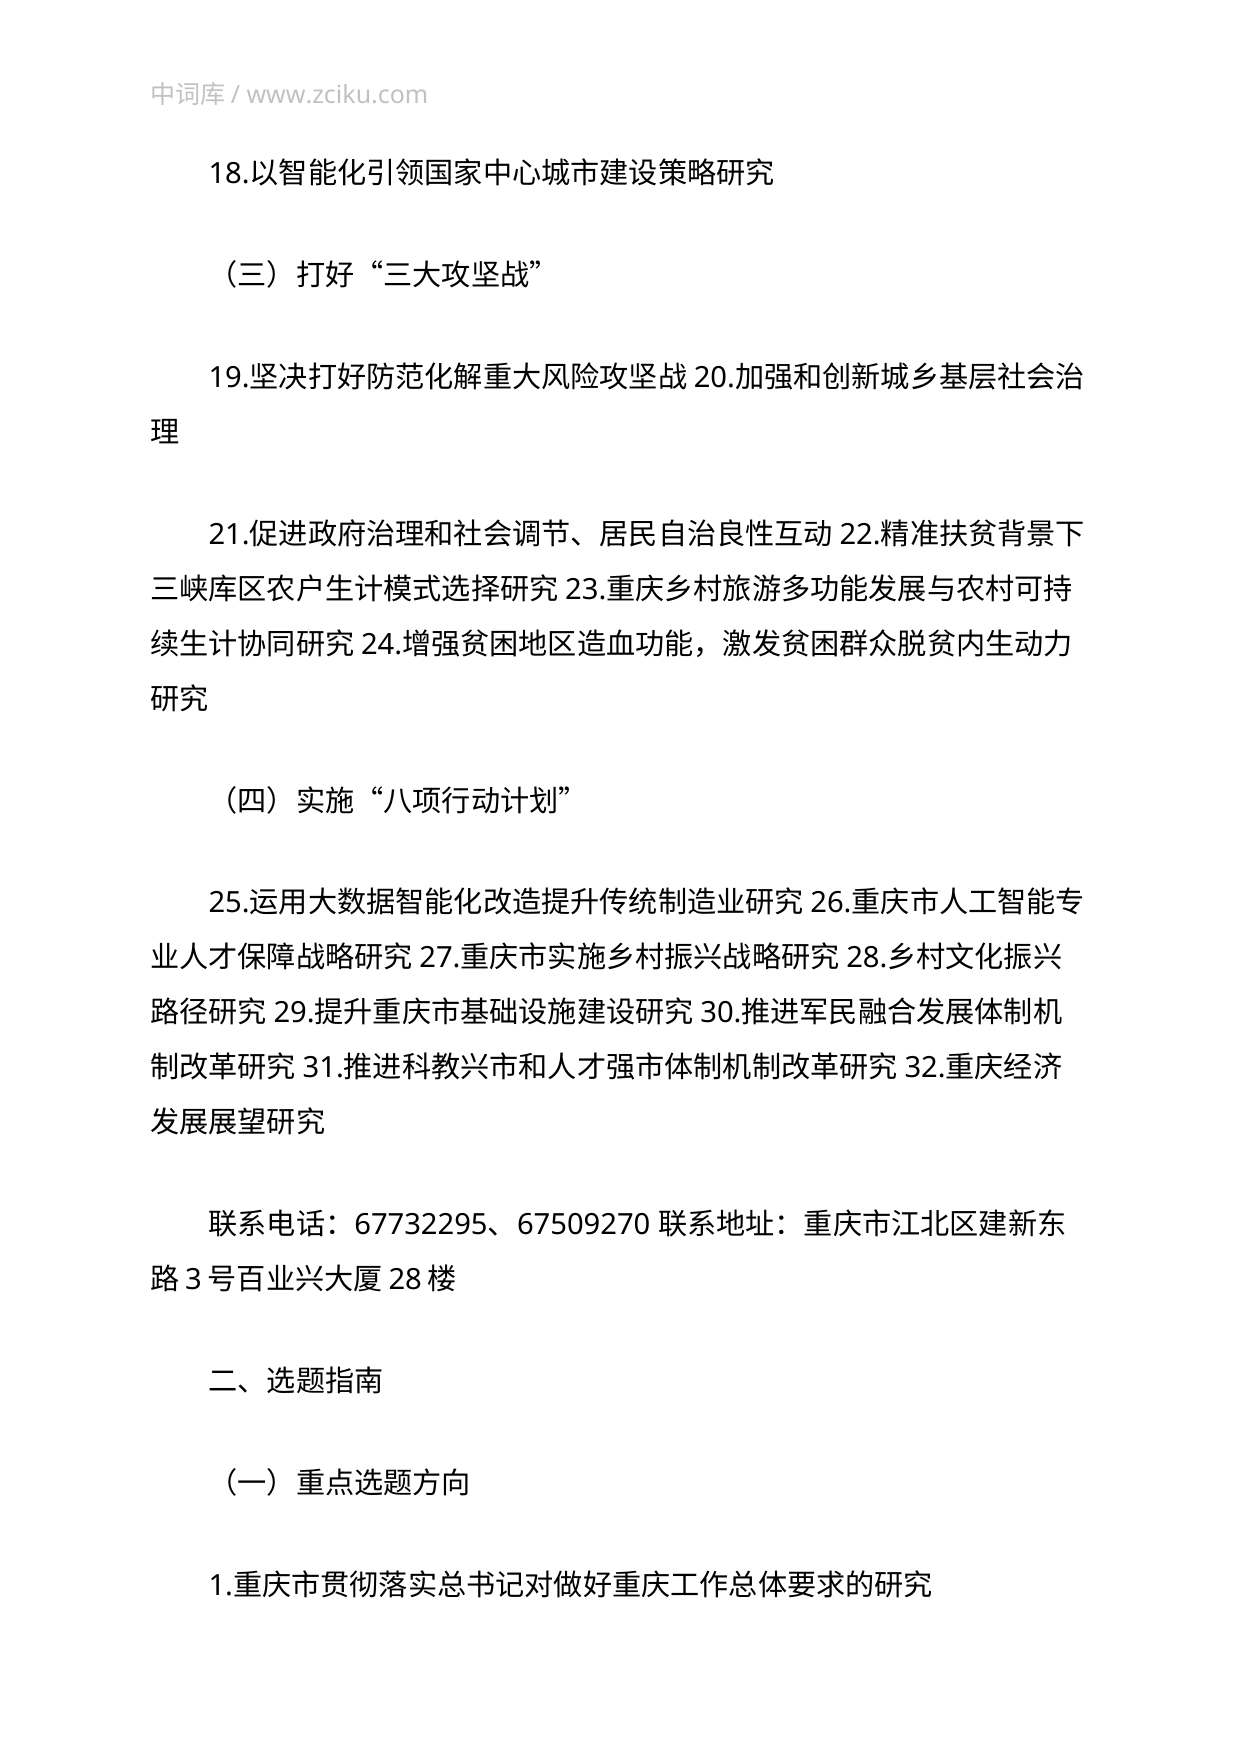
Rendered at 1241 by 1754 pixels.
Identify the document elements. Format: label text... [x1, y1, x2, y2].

text 18.以智能化引领国家中心城市建设策略研究 [150, 150, 1090, 192]
text 二、选题指南 [150, 1358, 1090, 1400]
text （三）打好“三大攻坚战” [150, 252, 1090, 294]
text 联系电话：67732295、67509270 联系地址：重庆市江北区建新东路3号百业兴大厦28楼 [150, 1201, 1090, 1298]
text 25.运用大数据智能化改造提升传统制造业研究 26.重庆市人工智能专业人才保障战略研究 27.重庆市实施乡村振兴战略研究 28.乡村文化振兴路径研究 29.提升重庆市基础设施建设研究 30.推进军民融合发展体制机制改革研究 31.推进科教兴市和人才强市体制机制改革研究 32.重庆经济发展展望研究 [150, 879, 1090, 1141]
text 21.促进政府治理和社会调节、居民自治良性互动 22.精准扶贫背景下三峡库区农户生计模式选择研究 23.重庆乡村旅游多功能发展与农村可持续生计协同研究 24.增强贫困地区造血功能，激发贫困群众脱贫内生动力研究 [150, 511, 1090, 718]
text 19.坚决打好防范化解重大风险攻坚战 20.加强和创新城乡基层社会治理 [150, 354, 1090, 451]
text 1.重庆市贯彻落实总书记对做好重庆工作总体要求的研究 [150, 1561, 1090, 1604]
text （四）实施“八项行动计划” [150, 777, 1090, 819]
text （一）重点选题方向 [150, 1459, 1090, 1502]
